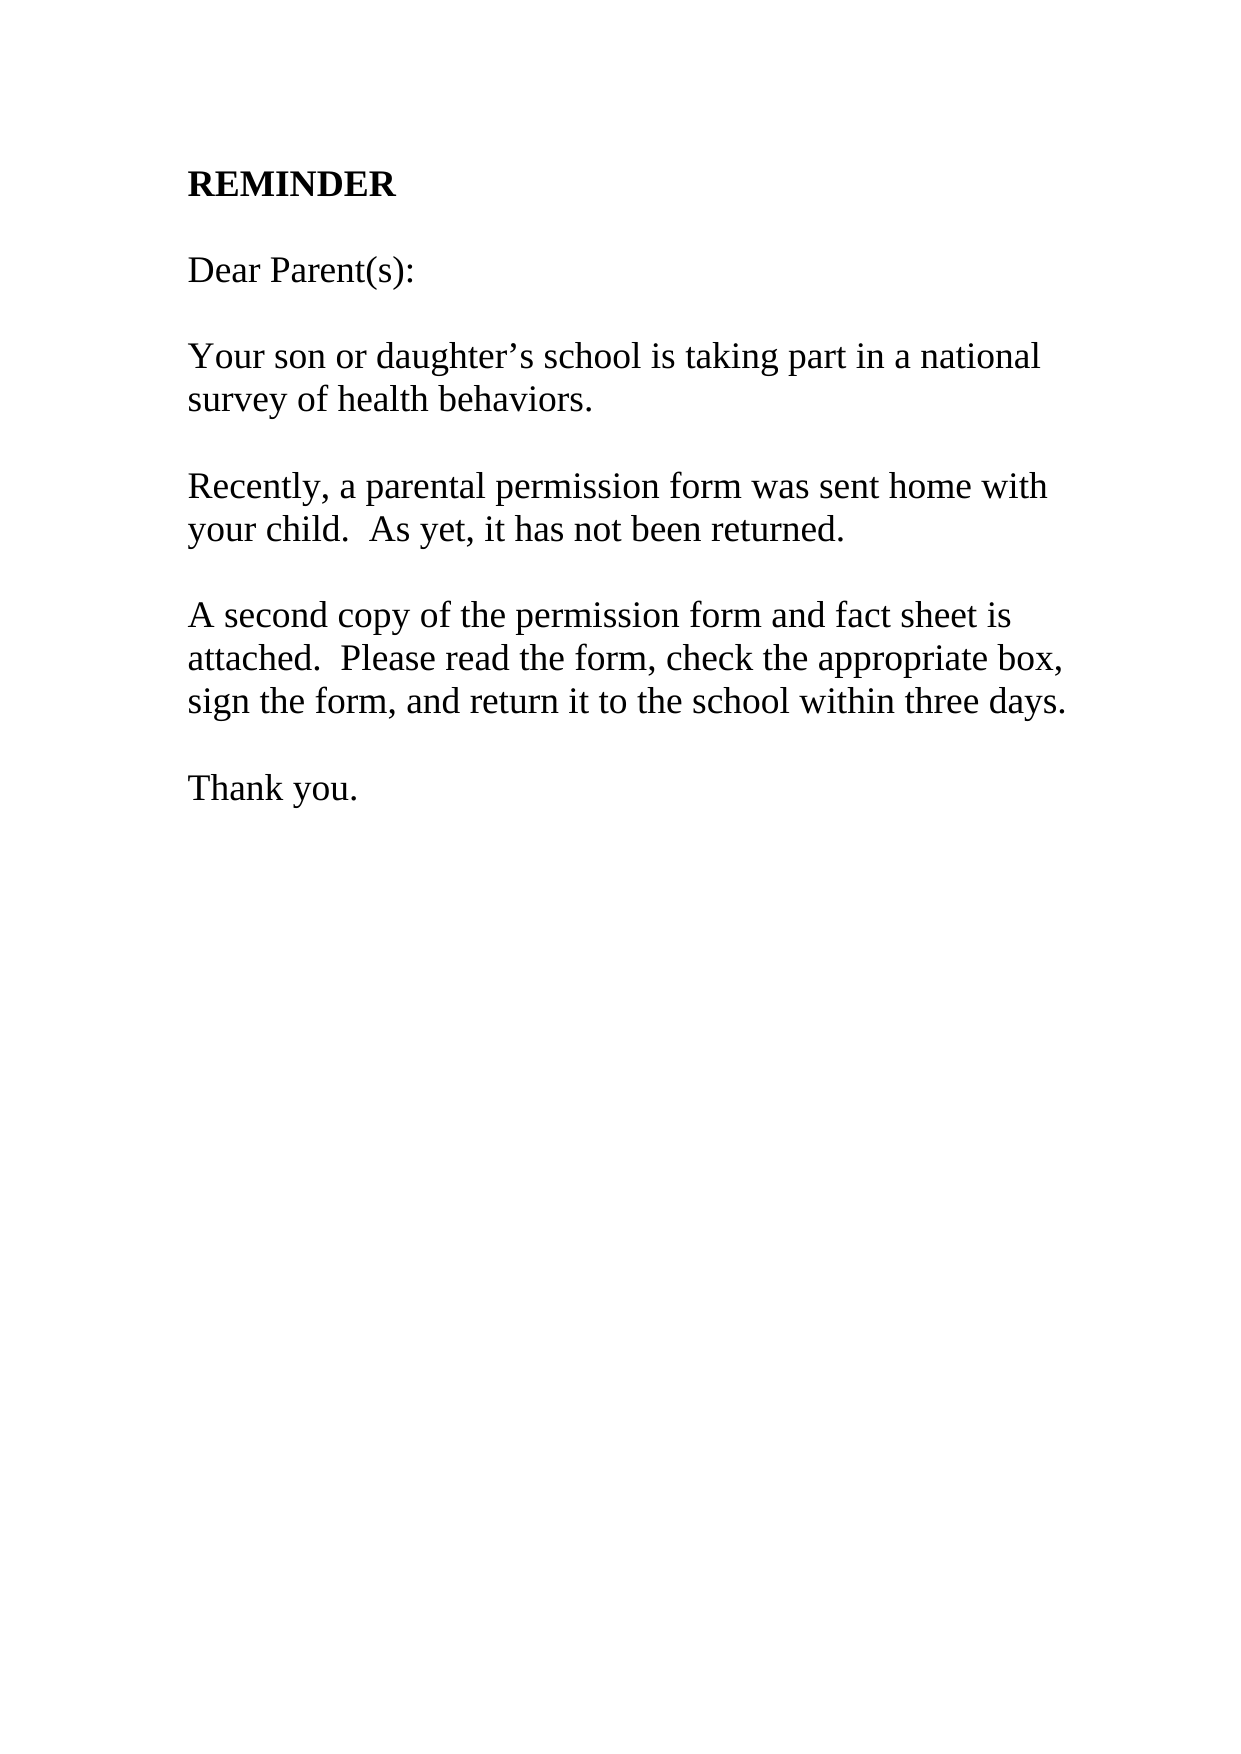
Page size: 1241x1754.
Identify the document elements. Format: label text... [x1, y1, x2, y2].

text Dear Parent(s): [187, 247, 1090, 291]
text REMINDER [187, 161, 1090, 204]
text A second copy of the permission form and fact sheet is attached. Please read the form, check the appropriate box, sign the form, and return it to the school within three days. [187, 592, 1090, 722]
text Recently, a parental permission form was sent home with your child. As yet, it has not been returned. [187, 463, 1090, 549]
text Your son or daughter’s school is taking part in a national survey of health behaviors. [187, 334, 1090, 420]
text Thank you. [187, 765, 1090, 808]
